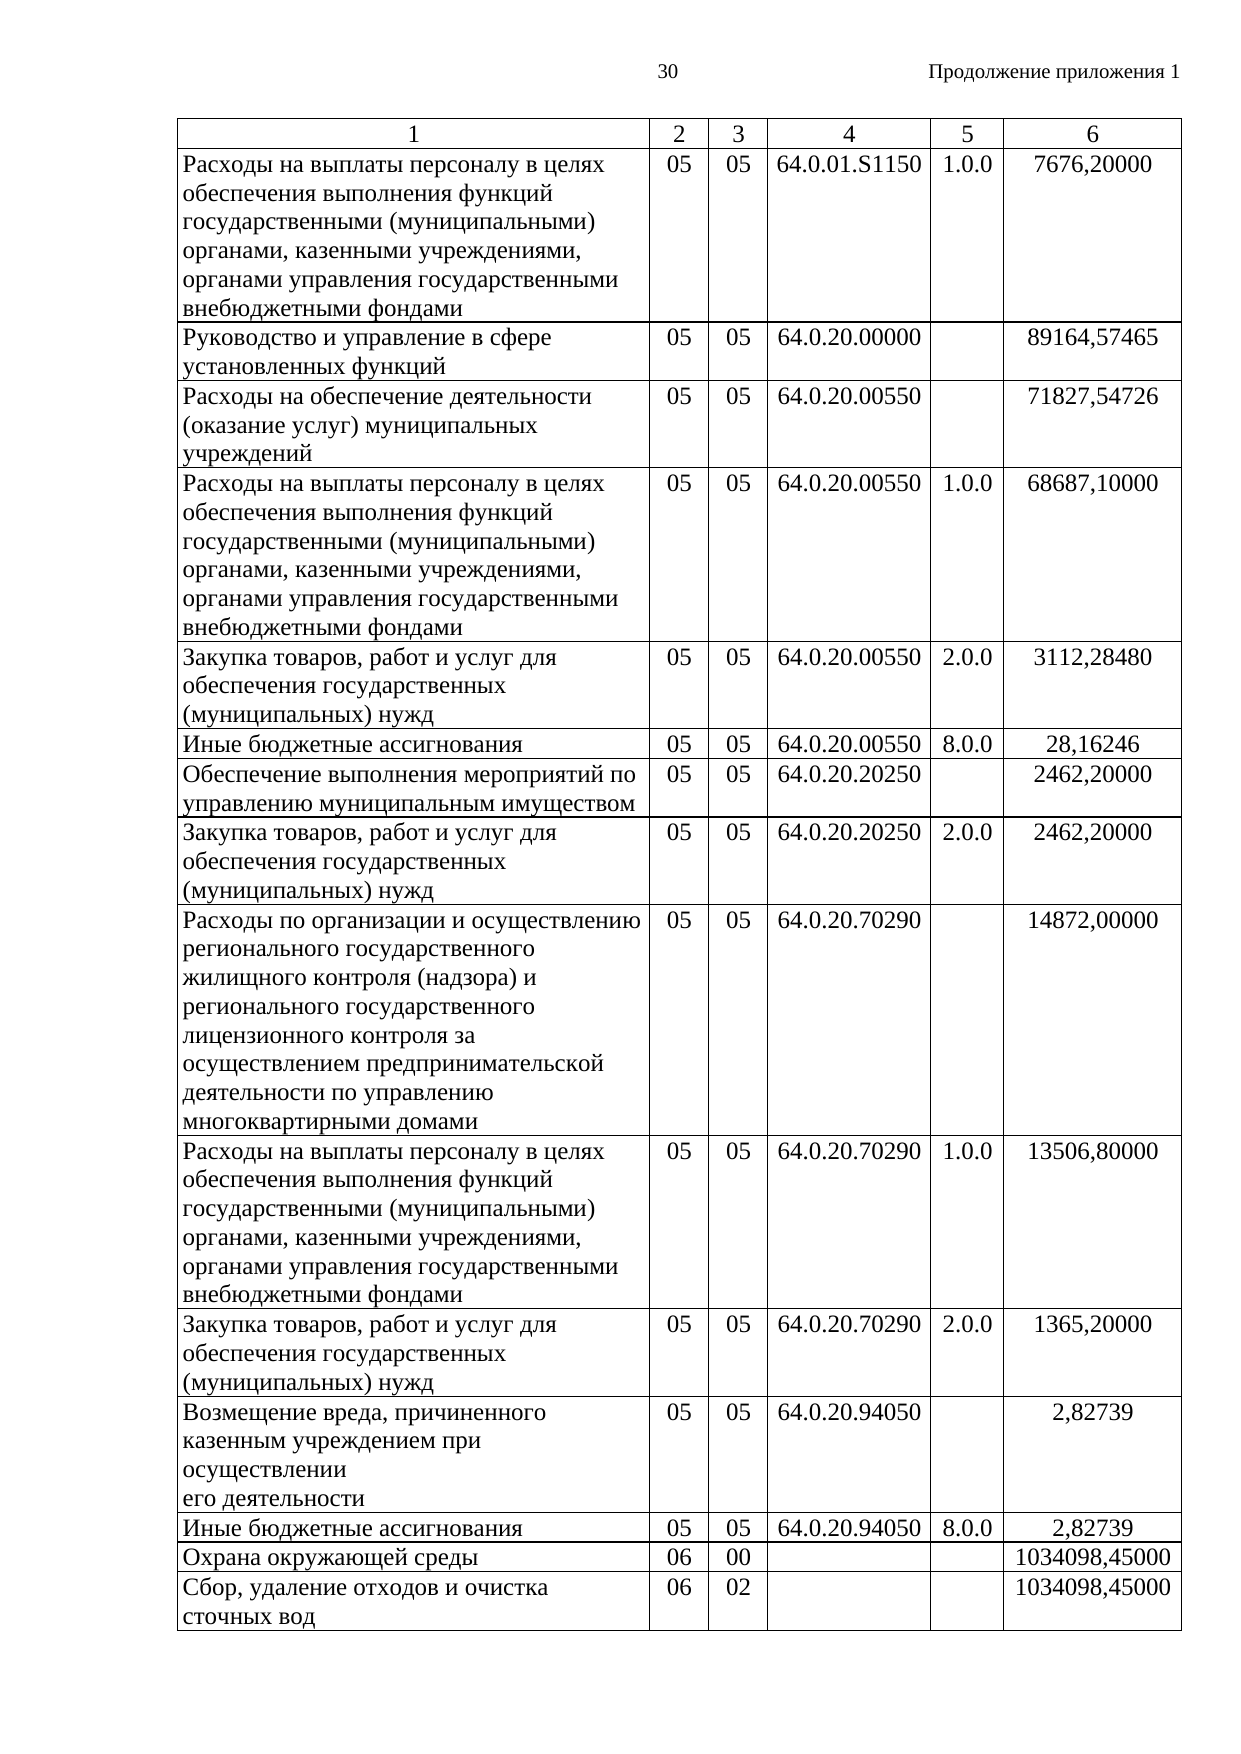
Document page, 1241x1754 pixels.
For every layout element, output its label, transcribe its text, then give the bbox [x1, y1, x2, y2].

table_header 2 [650, 119, 708, 148]
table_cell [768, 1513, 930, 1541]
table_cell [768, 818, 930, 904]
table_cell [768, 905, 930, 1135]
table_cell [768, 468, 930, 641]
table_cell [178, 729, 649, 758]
table_header 3 [709, 119, 767, 148]
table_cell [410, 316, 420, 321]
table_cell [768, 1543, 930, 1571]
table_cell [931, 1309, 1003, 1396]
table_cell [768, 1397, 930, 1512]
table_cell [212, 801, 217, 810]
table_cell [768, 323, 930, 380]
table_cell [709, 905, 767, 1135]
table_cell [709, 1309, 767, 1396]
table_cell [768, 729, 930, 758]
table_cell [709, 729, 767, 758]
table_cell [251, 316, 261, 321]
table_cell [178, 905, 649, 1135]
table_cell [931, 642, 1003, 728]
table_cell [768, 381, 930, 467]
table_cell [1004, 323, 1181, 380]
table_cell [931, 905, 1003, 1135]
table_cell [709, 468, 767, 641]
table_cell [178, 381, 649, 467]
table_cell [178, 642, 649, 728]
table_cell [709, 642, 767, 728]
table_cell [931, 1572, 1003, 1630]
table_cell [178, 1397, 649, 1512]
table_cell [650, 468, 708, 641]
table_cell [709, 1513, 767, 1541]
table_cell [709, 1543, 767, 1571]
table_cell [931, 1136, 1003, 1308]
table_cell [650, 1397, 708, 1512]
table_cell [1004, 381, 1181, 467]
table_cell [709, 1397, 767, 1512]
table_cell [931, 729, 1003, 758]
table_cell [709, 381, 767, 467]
table_header 6 [1004, 119, 1181, 148]
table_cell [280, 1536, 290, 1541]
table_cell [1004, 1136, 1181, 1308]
table_header 1 [178, 119, 649, 148]
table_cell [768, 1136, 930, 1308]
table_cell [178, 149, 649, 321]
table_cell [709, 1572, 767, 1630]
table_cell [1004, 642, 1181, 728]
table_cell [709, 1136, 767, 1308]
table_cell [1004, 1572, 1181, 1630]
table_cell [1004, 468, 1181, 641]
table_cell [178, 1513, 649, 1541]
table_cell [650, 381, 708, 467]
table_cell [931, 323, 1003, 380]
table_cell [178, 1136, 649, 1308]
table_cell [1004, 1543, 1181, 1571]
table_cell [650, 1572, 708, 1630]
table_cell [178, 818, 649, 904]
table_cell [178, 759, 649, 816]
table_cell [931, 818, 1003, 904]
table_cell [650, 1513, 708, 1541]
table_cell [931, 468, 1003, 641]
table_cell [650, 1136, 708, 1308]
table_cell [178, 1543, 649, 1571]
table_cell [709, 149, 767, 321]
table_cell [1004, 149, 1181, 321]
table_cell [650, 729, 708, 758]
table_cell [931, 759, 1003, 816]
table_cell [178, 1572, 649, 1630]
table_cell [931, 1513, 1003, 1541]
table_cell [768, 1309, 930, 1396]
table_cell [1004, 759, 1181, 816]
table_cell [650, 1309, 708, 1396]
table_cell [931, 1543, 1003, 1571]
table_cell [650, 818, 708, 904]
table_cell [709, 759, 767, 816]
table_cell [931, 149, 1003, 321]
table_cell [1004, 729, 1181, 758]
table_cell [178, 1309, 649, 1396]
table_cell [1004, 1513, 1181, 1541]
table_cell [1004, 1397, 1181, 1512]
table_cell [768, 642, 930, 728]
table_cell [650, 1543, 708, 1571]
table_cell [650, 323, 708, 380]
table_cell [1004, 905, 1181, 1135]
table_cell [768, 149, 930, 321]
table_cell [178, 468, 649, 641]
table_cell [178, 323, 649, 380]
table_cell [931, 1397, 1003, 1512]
table_header 4 [768, 119, 930, 148]
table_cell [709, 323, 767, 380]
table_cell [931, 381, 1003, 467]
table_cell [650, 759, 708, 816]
table_header 5 [931, 119, 1003, 148]
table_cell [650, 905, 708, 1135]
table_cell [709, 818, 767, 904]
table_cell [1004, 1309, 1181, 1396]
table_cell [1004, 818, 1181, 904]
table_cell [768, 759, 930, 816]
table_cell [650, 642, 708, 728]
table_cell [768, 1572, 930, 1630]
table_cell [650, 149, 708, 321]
